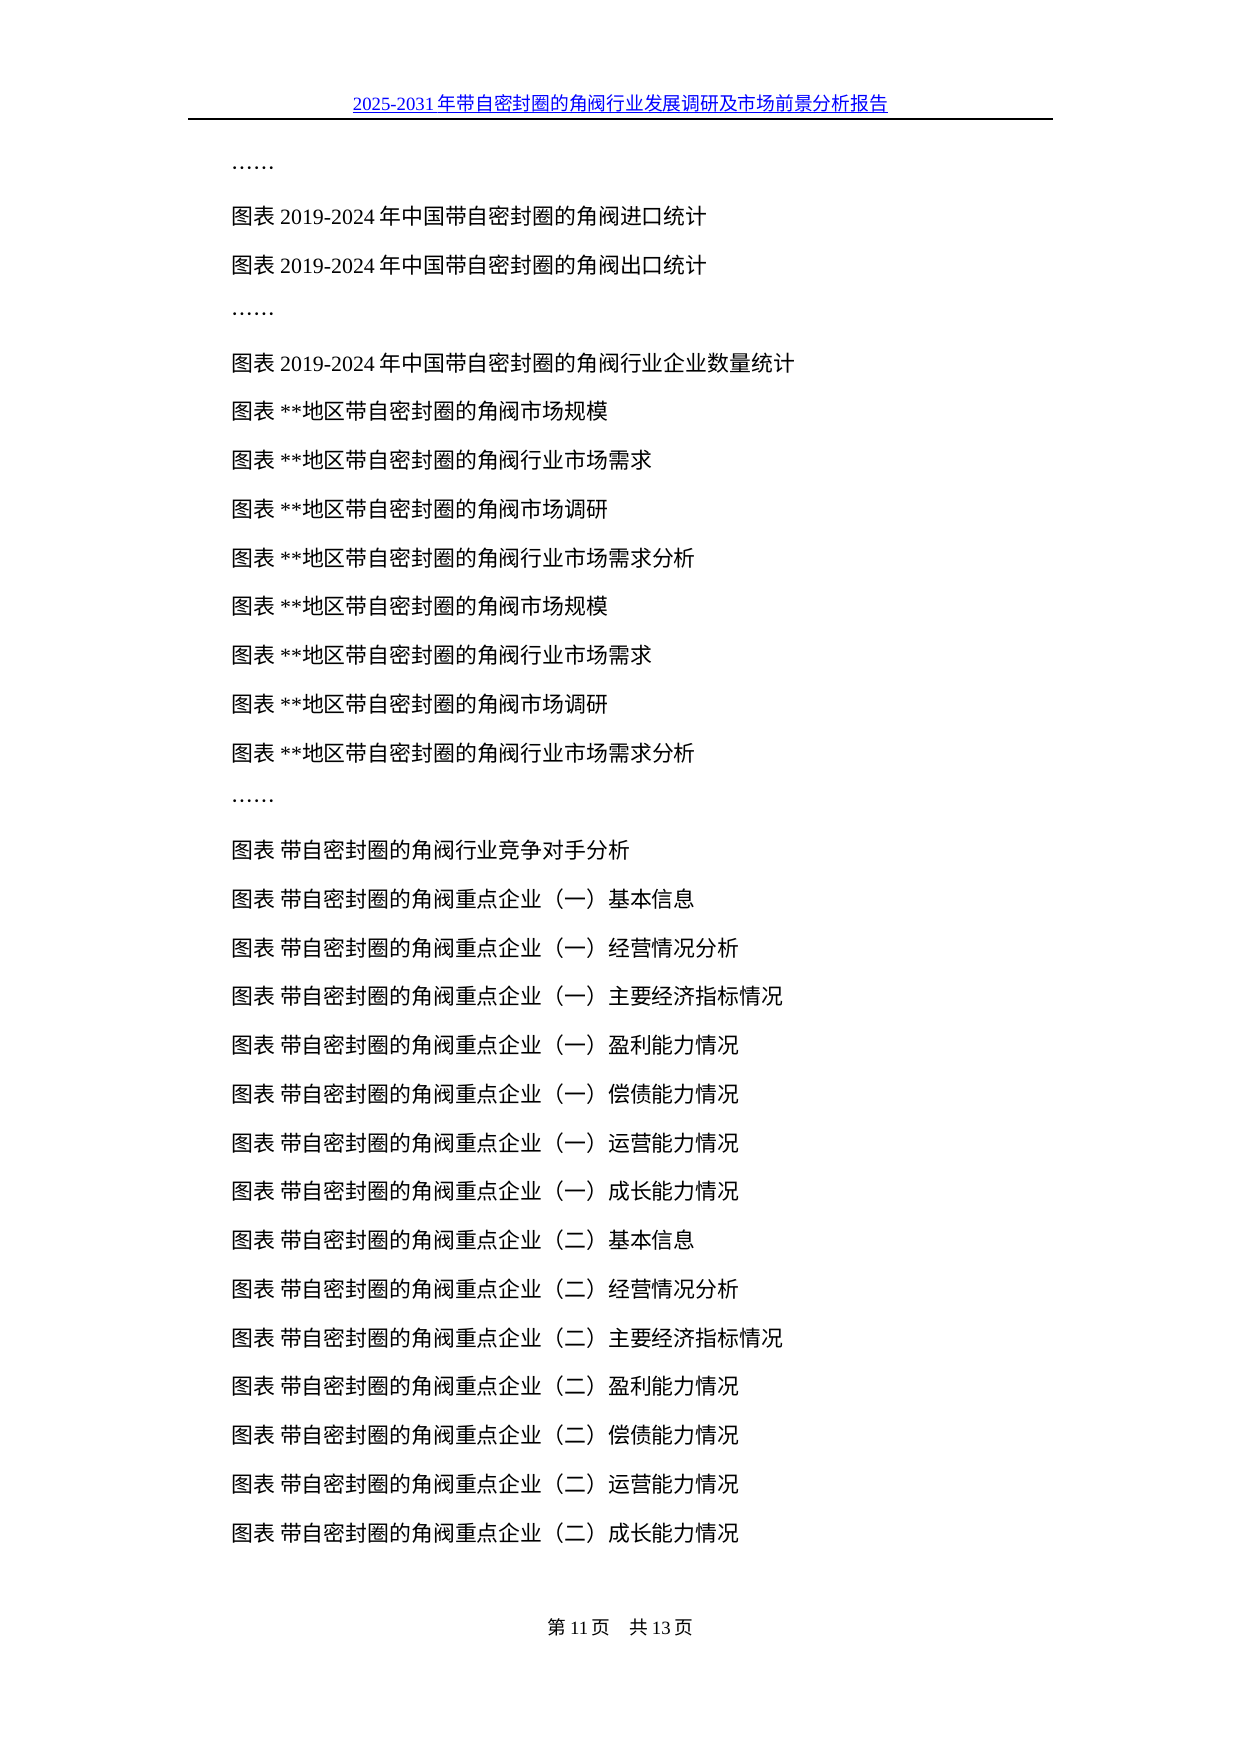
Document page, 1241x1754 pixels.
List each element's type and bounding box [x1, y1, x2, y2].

text [187, 150, 1053, 1548]
